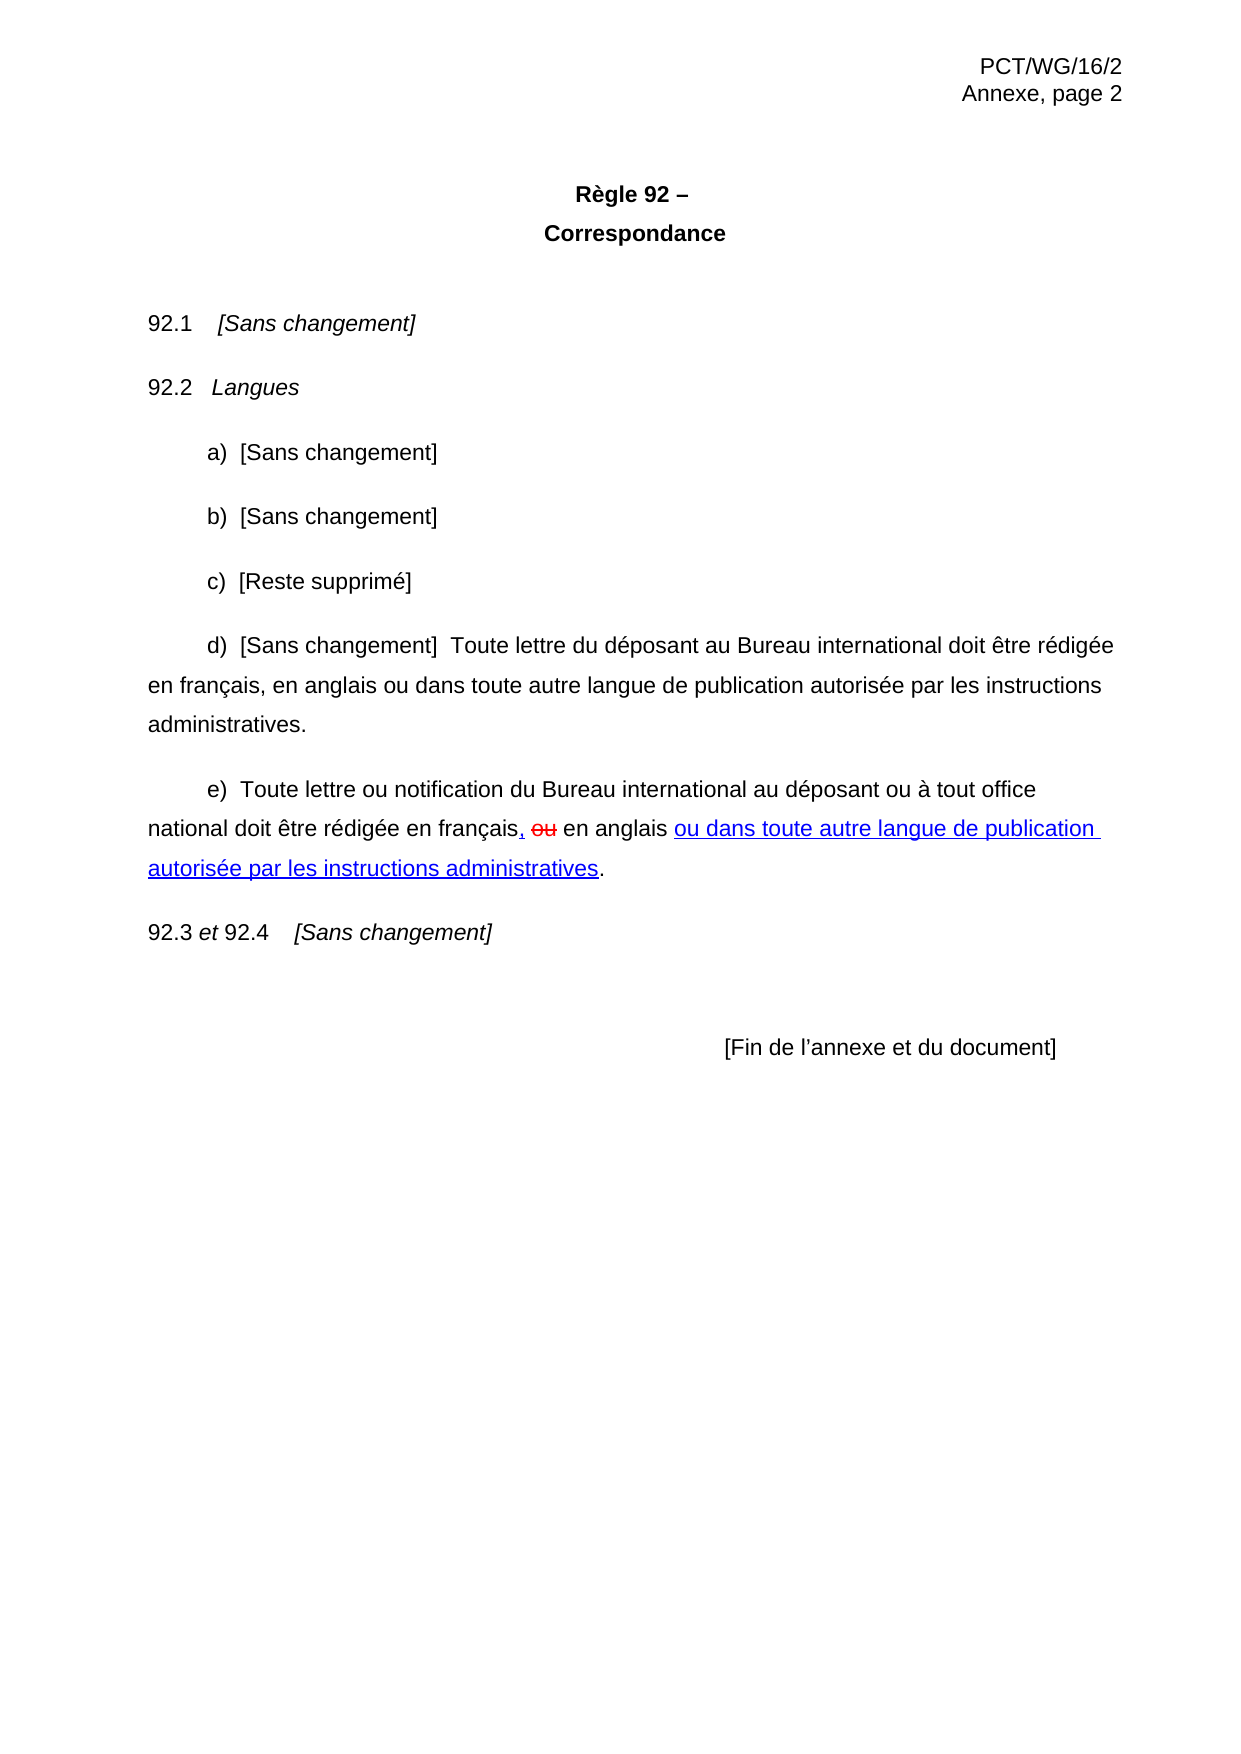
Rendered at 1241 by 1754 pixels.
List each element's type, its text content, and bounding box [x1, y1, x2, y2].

text e) Toute lettre ou notification du Bureau international au déposant ou à tout office national doit être rédigée en français, ou en anglais ou dans toute autre langue de publication autorisée par les instructions administratives. [148, 776, 1122, 881]
text 92.2 Langues [148, 374, 1122, 401]
text d) [Sans changement] Toute lettre du déposant au Bureau international doit être rédigée en français, en anglais ou dans toute autre langue de publication autorisée par les instructions administratives. [148, 632, 1122, 737]
text b) [Sans changement] [148, 503, 1122, 529]
title Règle 92 – Correspondance [148, 181, 1122, 247]
text c) [Reste supprimé] [148, 568, 1122, 594]
text a) [Sans changement] [148, 439, 1122, 465]
text 92.3 et 92.4 [Sans changement] [148, 919, 1122, 945]
text 92.1 [Sans changement] [148, 310, 1122, 336]
text [Fin de l’annexe et du document] [724, 1033, 1122, 1060]
